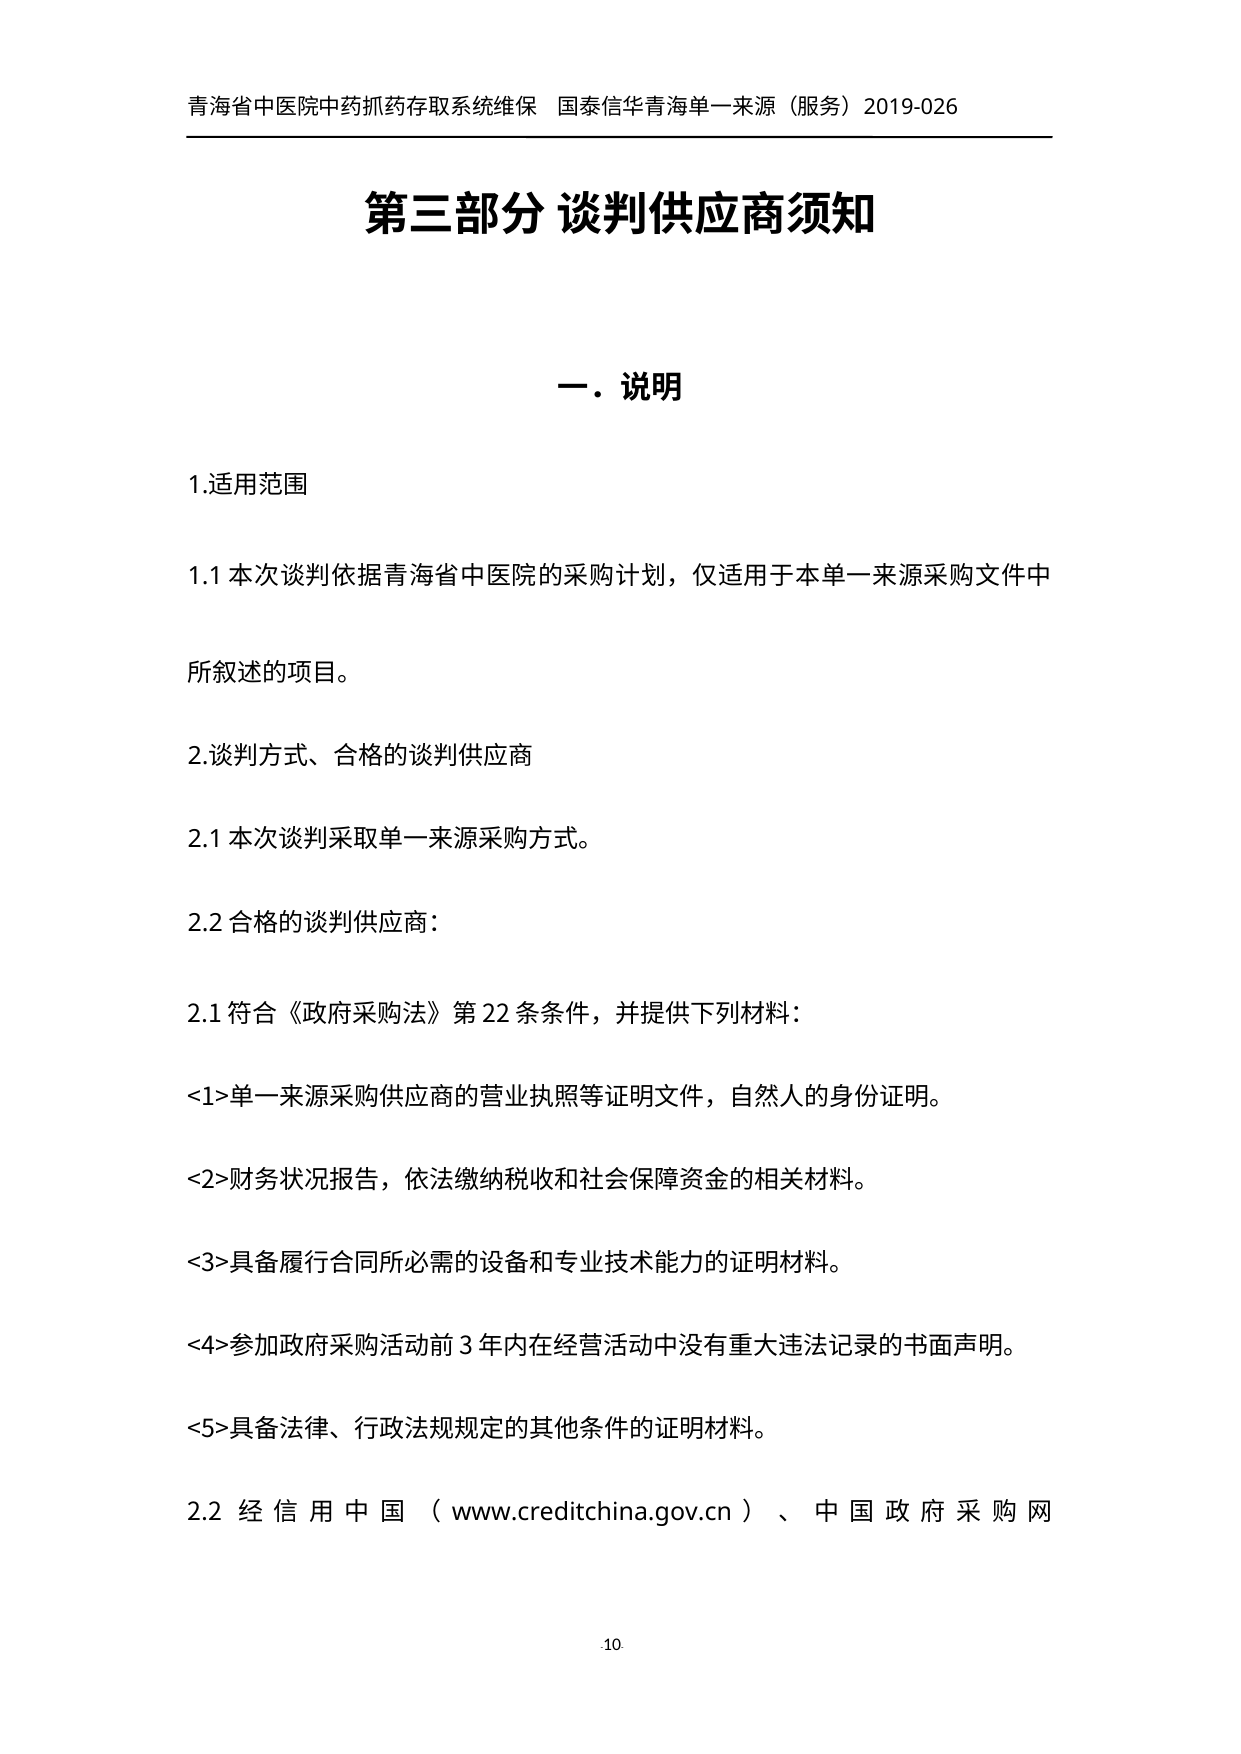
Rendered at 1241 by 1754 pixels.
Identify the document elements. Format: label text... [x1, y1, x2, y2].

subtitle 一．说明 [187, 352, 1053, 417]
text 2.谈判方式、合格的谈判供应商 [187, 721, 1053, 786]
text <4>参加政府采购活动前3年内在经营活动中没有重大违法记录的书面声明。 [187, 1311, 1053, 1376]
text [187, 1477, 1053, 1542]
subtitle 2.2合格的谈判供应商： [187, 888, 1053, 953]
subtitle 第三部分 谈判供应商须知 [187, 162, 1053, 259]
text <3>具备履行合同所必需的设备和专业技术能力的证明材料。 [187, 1228, 1053, 1293]
text 2.1本次谈判采取单一来源采购方式。 [187, 804, 1053, 869]
text <2>财务状况报告，依法缴纳税收和社会保障资金的相关材料。 [187, 1145, 1053, 1210]
text 2.1符合《政府采购法》第22条条件，并提供下列材料： [187, 979, 1053, 1044]
text <1>单一来源采购供应商的营业执照等证明文件，自然人的身份证明。 [187, 1062, 1053, 1127]
text 1.1本次谈判依据青海省中医院的采购计划，仅适用于本单一来源采购文件中所叙述的项目。 [187, 541, 1053, 703]
subtitle 1.适用范围 [187, 450, 1053, 515]
text <5>具备法律、行政法规规定的其他条件的证明材料。 [187, 1394, 1053, 1459]
